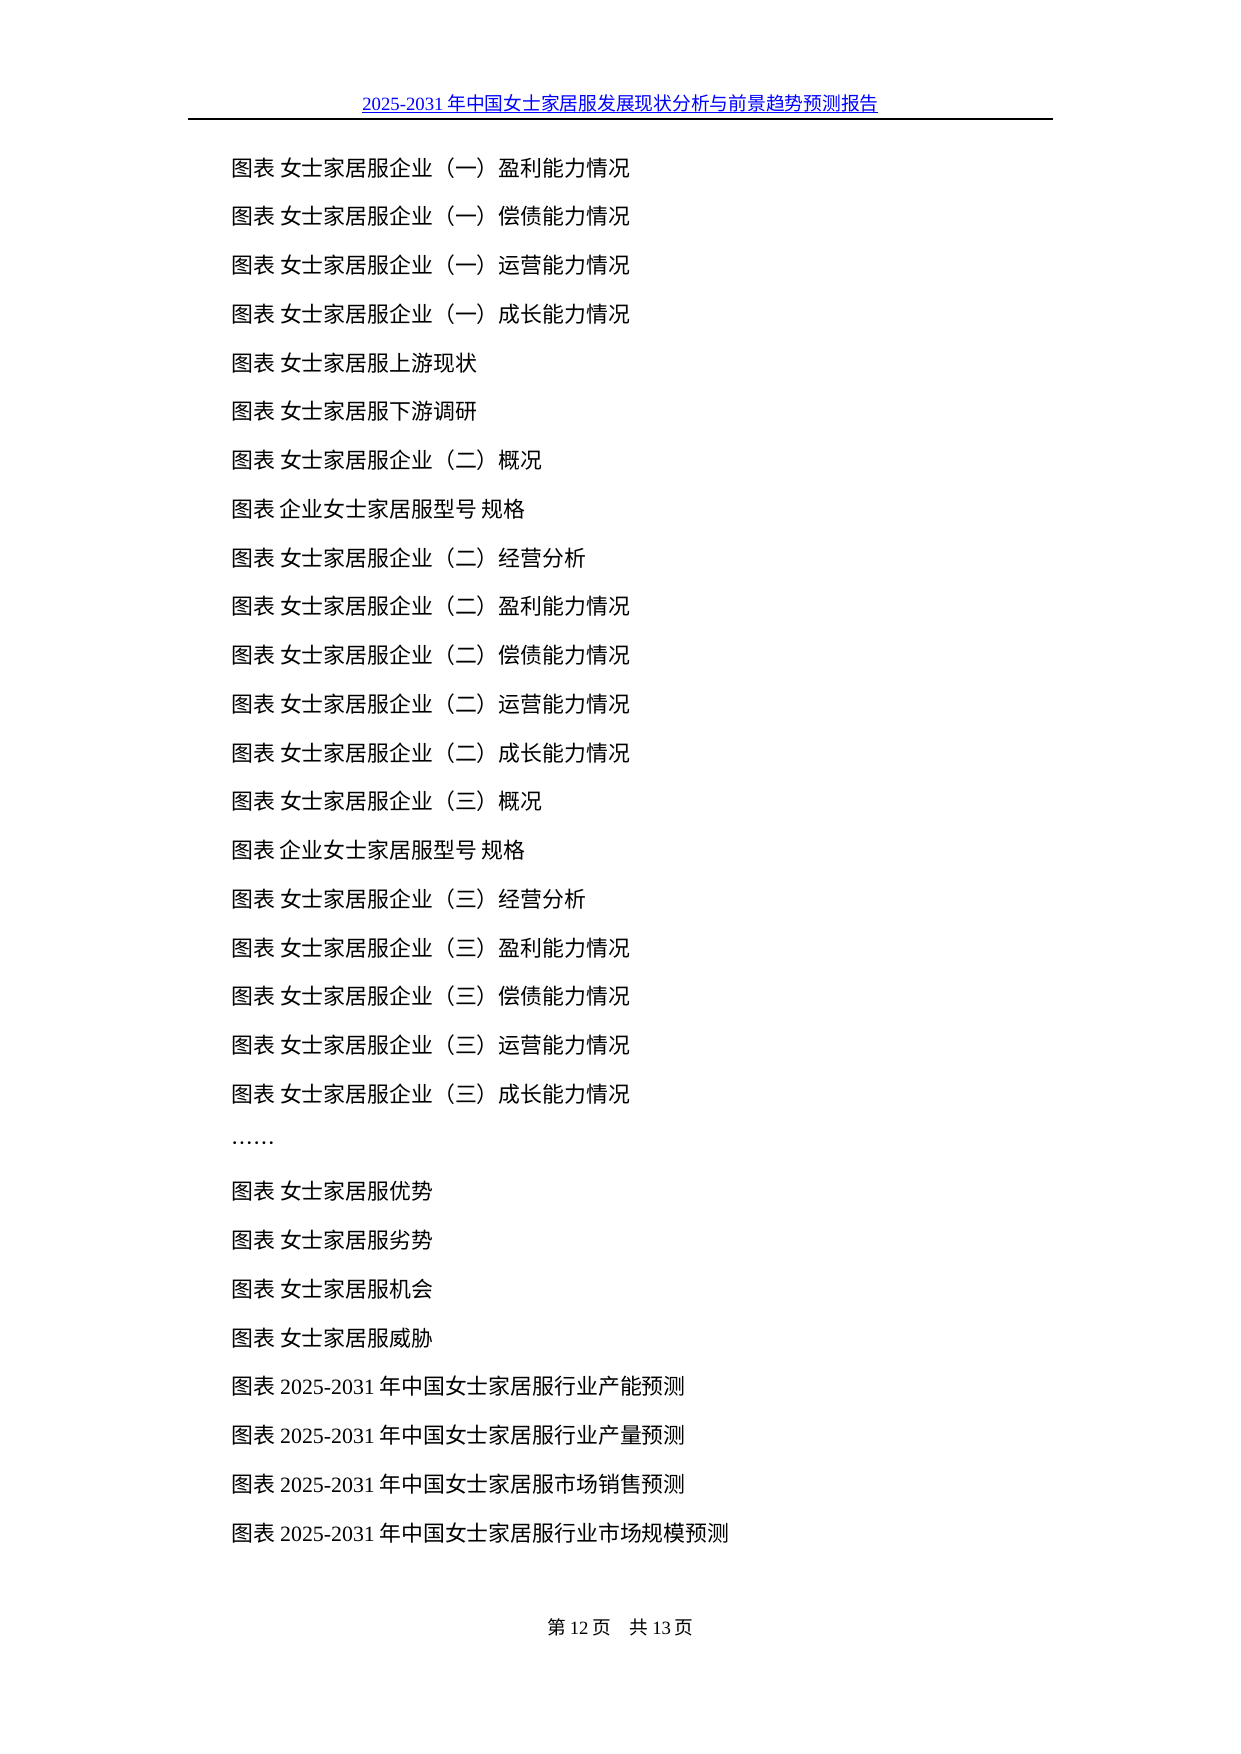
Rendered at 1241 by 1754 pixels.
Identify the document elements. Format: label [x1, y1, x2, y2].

text [187, 150, 1053, 1548]
